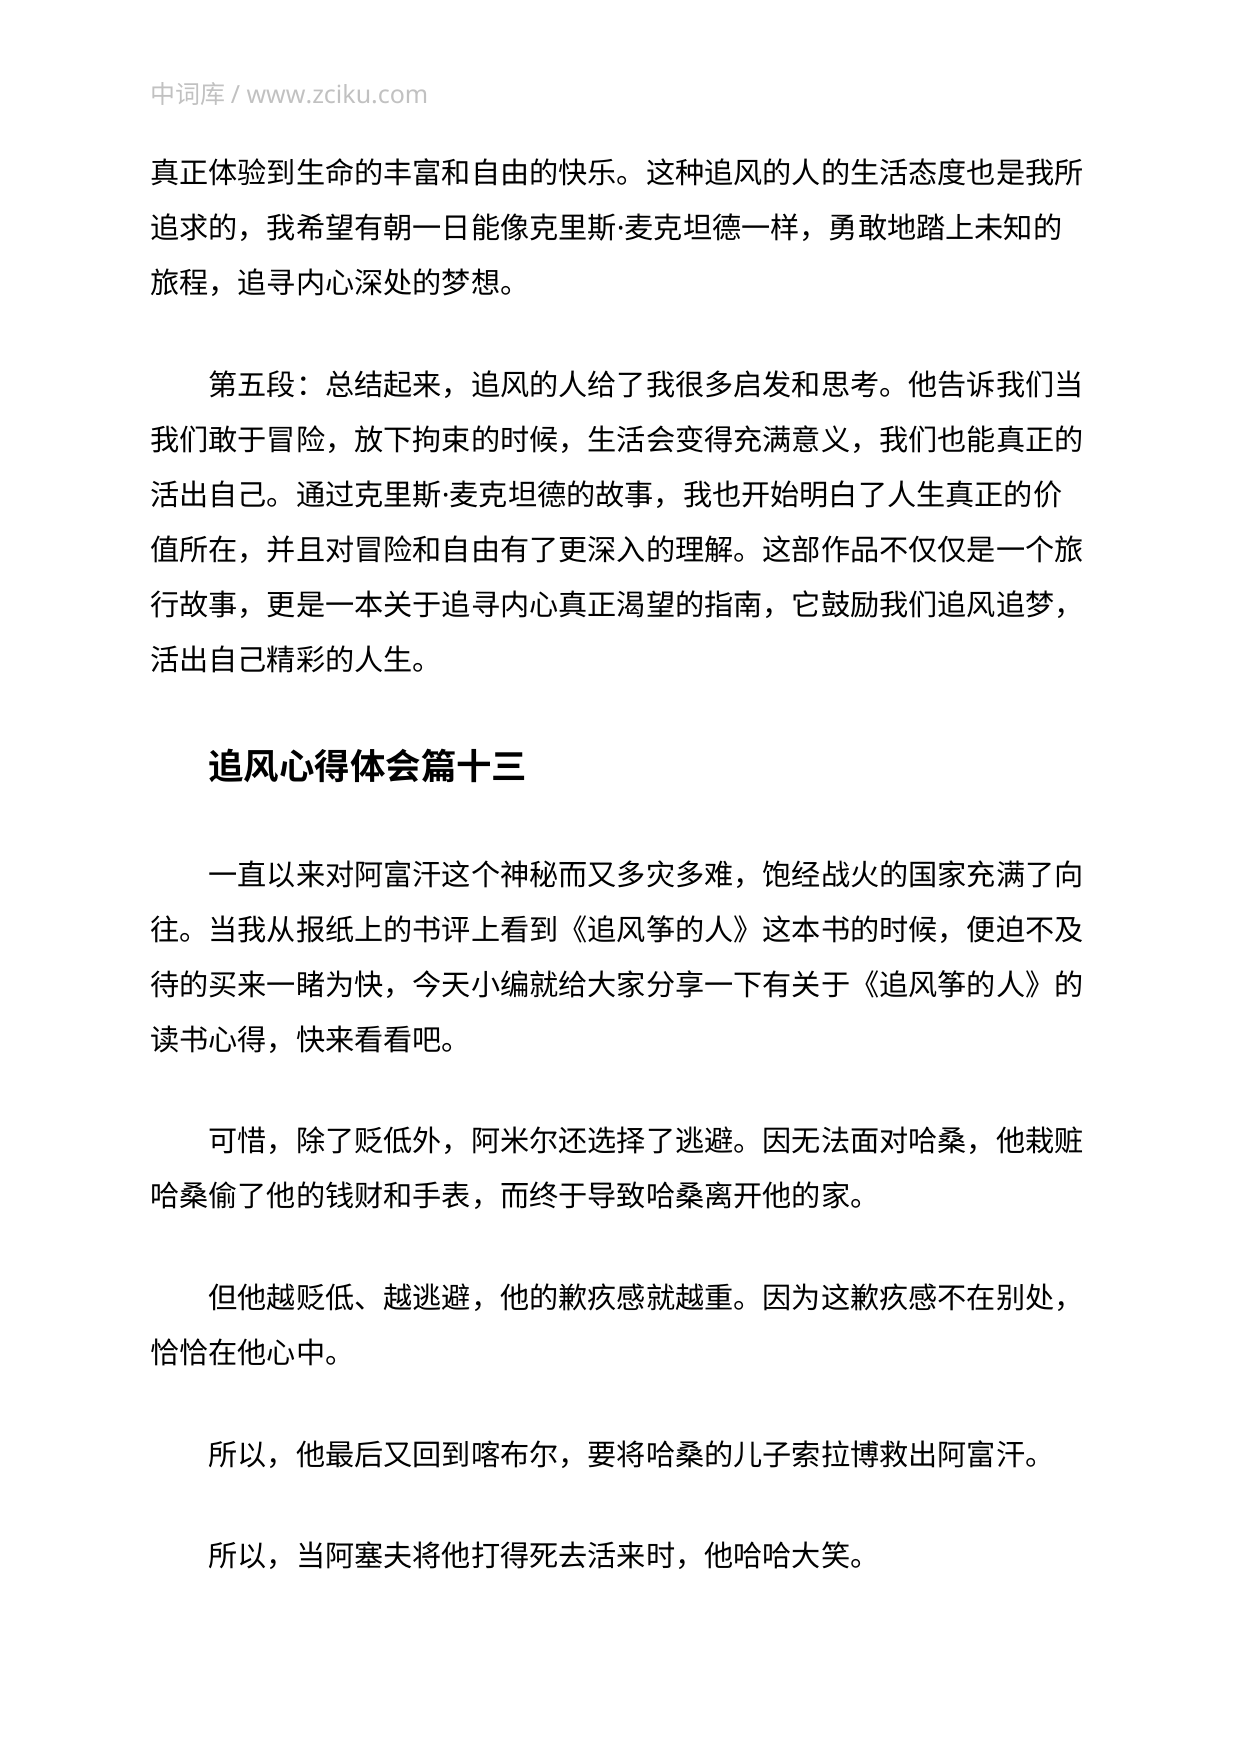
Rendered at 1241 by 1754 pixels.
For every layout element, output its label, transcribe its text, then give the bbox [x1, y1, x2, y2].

text 所以，他最后又回到喀布尔，要将哈桑的儿子索拉博救出阿富汗。 [150, 1431, 1090, 1473]
text 但他越贬低、越逃避，他的歉疚感就越重。因为这歉疚感不在别处，恰恰在他心中。 [150, 1274, 1090, 1372]
text 可惜，除了贬低外，阿米尔还选择了逃避。因无法面对哈桑，他栽赃哈桑偷了他的钱财和手表，而终于导致哈桑离开他的家。 [150, 1118, 1090, 1215]
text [150, 150, 1090, 302]
text 一直以来对阿富汗这个神秘而又多灾多难，饱经战火的国家充满了向往。当我从报纸上的书评上看到《追风筝的人》这本书的时候，便迫不及待的买来一睹为快，今天小编就给大家分享一下有关于《追风筝的人》的读书心得，快来看看吧。 [150, 851, 1090, 1058]
text 所以，当阿塞夫将他打得死去活来时，他哈哈大笑。 [150, 1533, 1090, 1575]
text 追风心得体会篇十三 [150, 738, 1090, 789]
text 第五段：总结起来，追风的人给了我很多启发和思考。他告诉我们当我们敢于冒险，放下拘束的时候，生活会变得充满意义，我们也能真正的活出自己。通过克里斯·麦克坦德的故事，我也开始明白了人生真正的价值所在，并且对冒险和自由有了更深入的理解。这部作品不仅仅是一个旅行故事，更是一本关于追寻内心真正渴望的指南，它鼓励我们追风追梦，活出自己精彩的人生。 [150, 362, 1090, 678]
